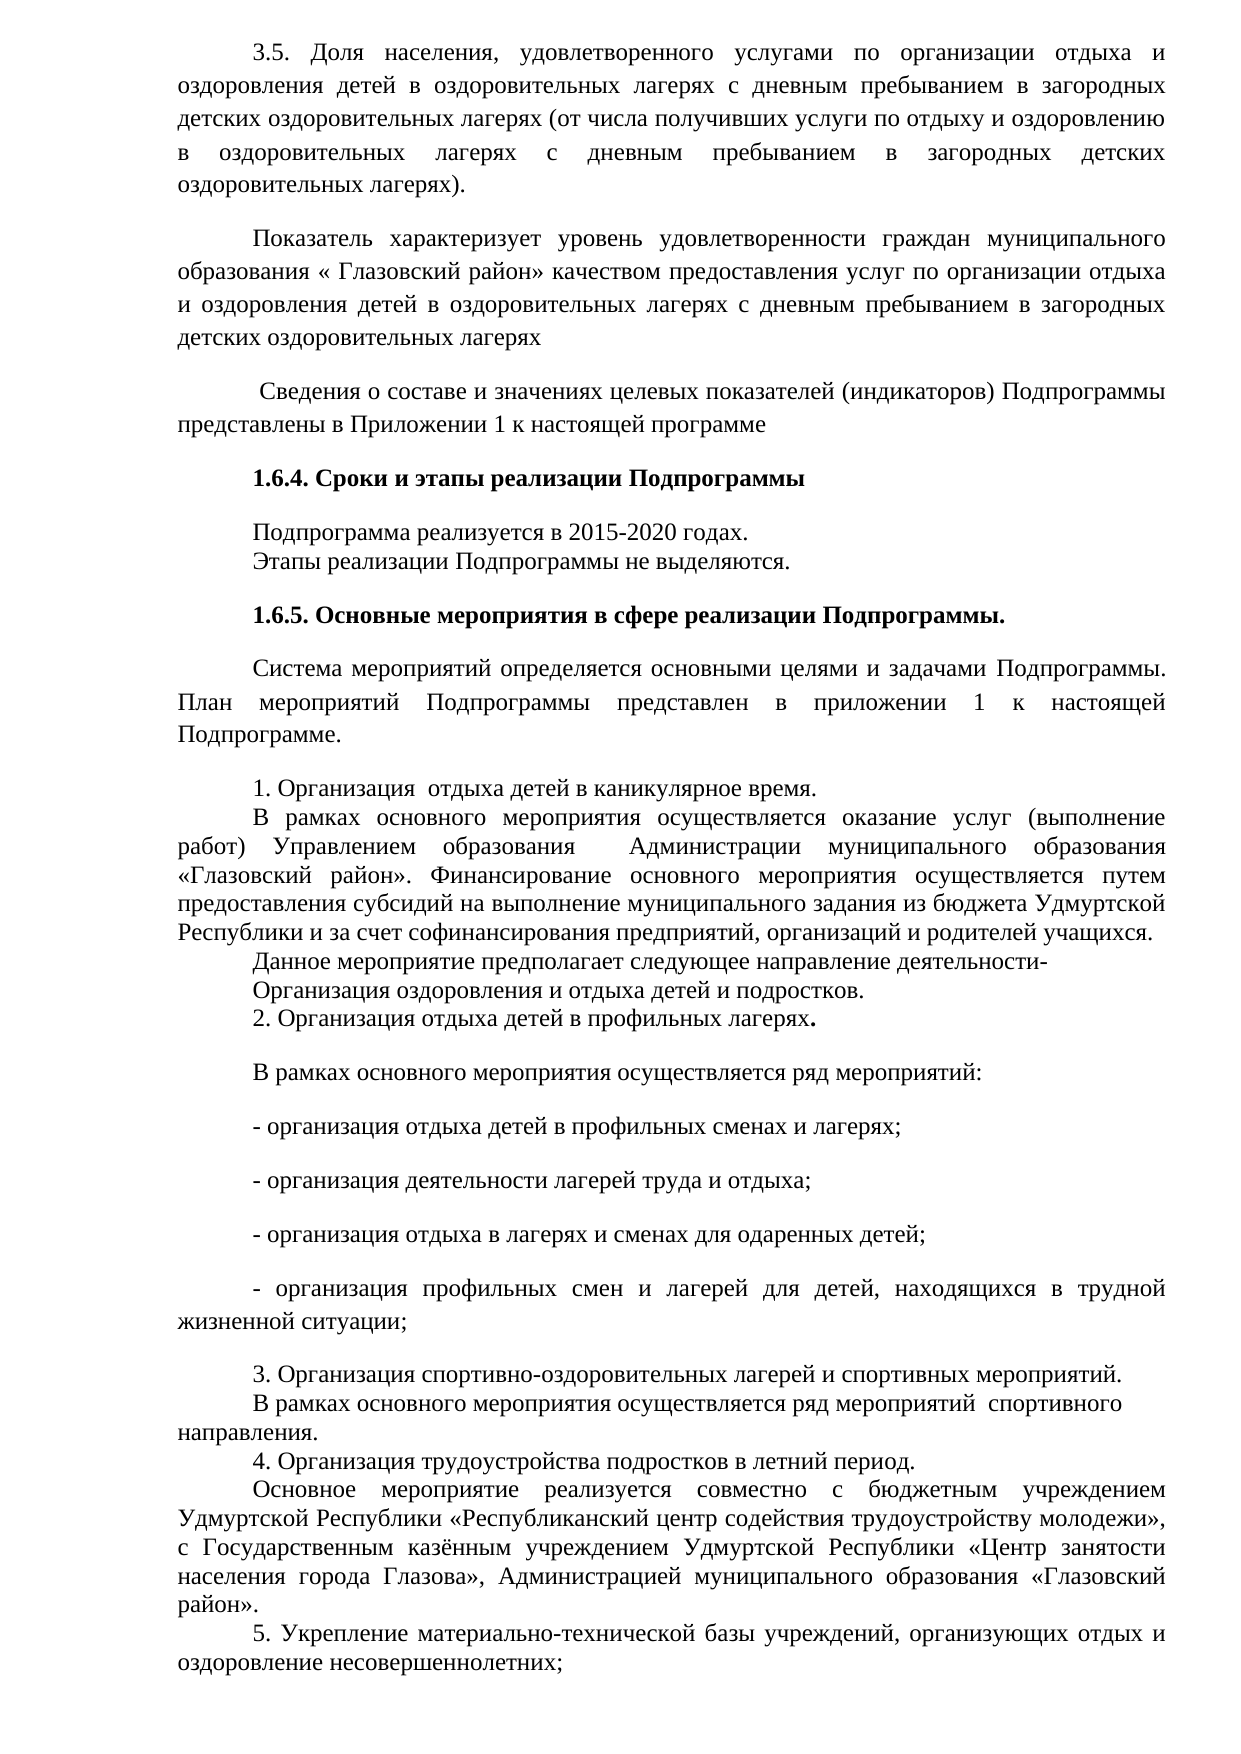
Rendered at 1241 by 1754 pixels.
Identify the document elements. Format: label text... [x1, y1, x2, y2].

text Сведения о составе и значениях целевых показателей (индикаторов) Подпрограммы представлены в Приложении 1 к настоящей программе [177, 376, 1166, 438]
text - организация профильных смен и лагерей для детей, находящихся в трудной жизненной ситуации; [177, 1273, 1166, 1334]
text Этапы реализации Подпрограммы не выделяются. [177, 546, 1166, 574]
text 1. Организация отдыха детей в каникулярное время. [177, 773, 1166, 802]
text 3.5. Доля населения, удовлетворенного услугами по организации отдыха и оздоровления детей в оздоровительных лагерях с дневным пребыванием в загородных детских оздоровительных лагерях (от числа получивших услуги по отдыху и оздоровлению в оздоровительных лагерях с дневным пребыванием в загородных детских оздоровительных лагерях). [177, 37, 1166, 198]
text 1.6.5. Основные мероприятия в сфере реализации Подпрограммы. [177, 600, 1166, 628]
text В рамках основного мероприятия осуществляется оказание услуг (выполнение работ) Управлением образования Администрации муниципального образования «Глазовский район». Финансирование основного мероприятия осуществляется путем предоставления субсидий на выполнение муниципального задания из бюджета Удмуртской Республики и за счет софинансирования предприятий, организаций и родителей учащихся. [177, 802, 1166, 946]
text Основное мероприятие реализуется совместно с бюджетным учреждением Удмуртской Республики «Республиканский центр содействия трудоустройству молодежи», с Государственным казённым учреждением Удмуртской Республики «Центр занятости населения города Глазова», Администрацией муниципального образования «Глазовский район». [177, 1474, 1166, 1618]
text - организация отдыха детей в профильных сменах и лагерях; [177, 1111, 1166, 1140]
text 3. Организация спортивно-оздоровительных лагерей и спортивных мероприятий. [177, 1359, 1166, 1388]
text Организация оздоровления и отдыха детей и подростков. [177, 975, 1166, 1003]
text Подпрограмма реализуется в 2015-2020 годах. [177, 517, 1166, 546]
text - организация отдыха в лагерях и сменах для одаренных детей; [177, 1219, 1166, 1248]
text 4. Организация трудоустройства подростков в летний период. [177, 1446, 1166, 1474]
text - организация деятельности лагерей труда и отдыха; [177, 1165, 1166, 1194]
text 5. Укрепление материально-технической базы учреждений, организующих отдых и оздоровление несовершеннолетних; [177, 1618, 1166, 1676]
text Данное мероприятие предполагает следующее направление деятельности- [177, 946, 1166, 975]
text Показатель характеризует уровень удовлетворенности граждан муниципального образования « Глазовский район» качеством предоставления услуг по организации отдыха и оздоровления детей в оздоровительных лагерях с дневным пребыванием в загородных детских оздоровительных лагерях [177, 223, 1166, 351]
text Система мероприятий определяется основными целями и задачами Подпрограммы. План мероприятий Подпрограммы представлен в приложении 1 к настоящей Подпрограмме. [177, 653, 1166, 748]
text В рамках основного мероприятия осуществляется ряд мероприятий: [177, 1057, 1166, 1086]
text В рамках основного мероприятия осуществляется ряд мероприятий спортивного направления. [177, 1388, 1166, 1446]
text 2. Организация отдыха детей в профильных лагерях. [177, 1003, 1166, 1032]
text 1.6.4. Сроки и этапы реализации Подпрограммы [177, 463, 1166, 492]
